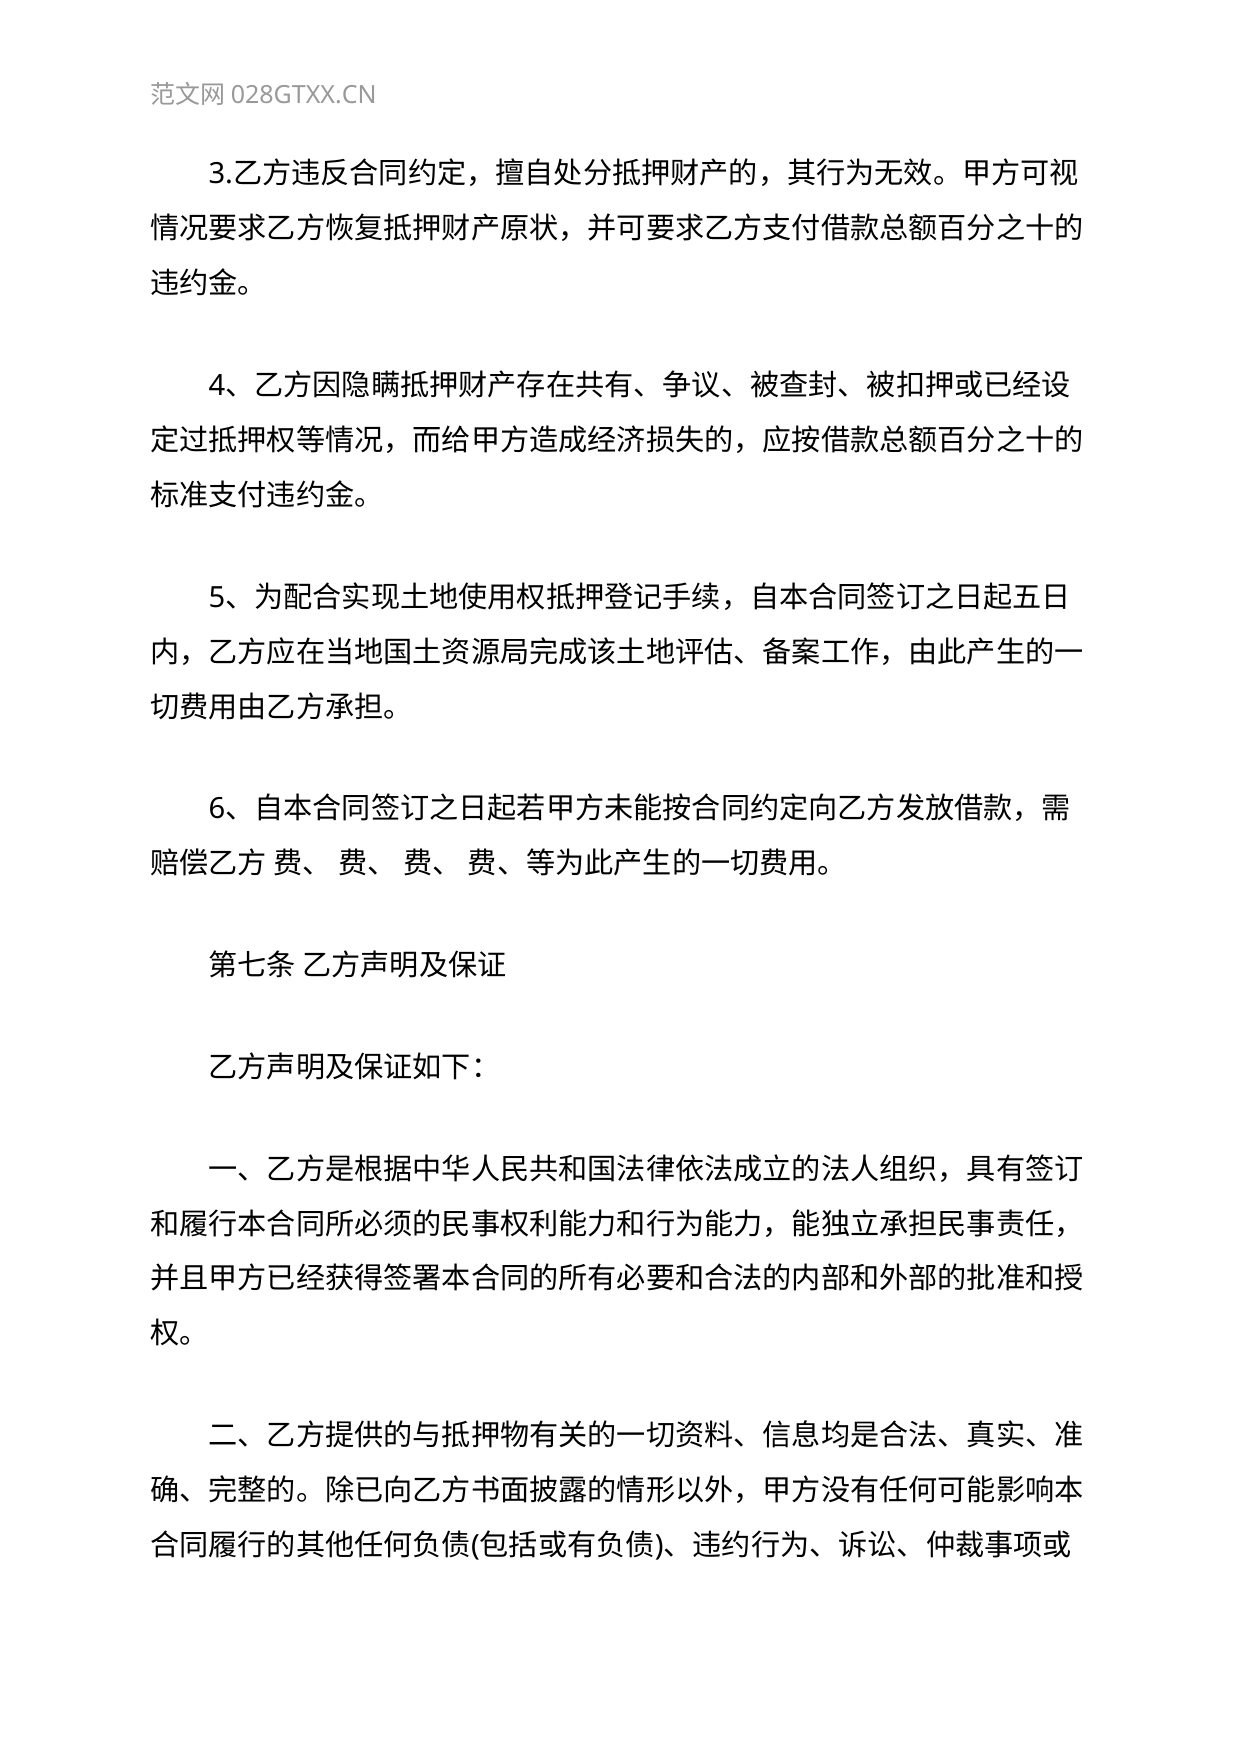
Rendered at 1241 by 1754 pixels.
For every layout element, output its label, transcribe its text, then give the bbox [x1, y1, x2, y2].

text 第七条 乙方声明及保证 [150, 942, 1090, 984]
text 5、为配合实现土地使用权抵押登记手续，自本合同签订之日起五日内，乙方应在当地国土资源局完成该土地评估、备案工作，由此产生的一切费用由乙方承担。 [150, 573, 1090, 726]
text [150, 1412, 1090, 1564]
text 6、自本合同签订之日起若甲方未能按合同约定向乙方发放借款，需赔偿乙方 费、 费、 费、 费、等为此产生的一切费用。 [150, 785, 1090, 882]
text 3.乙方违反合同约定，擅自处分抵押财产的，其行为无效。甲方可视情况要求乙方恢复抵押财产原状，并可要求乙方支付借款总额百分之十的违约金。 [150, 150, 1090, 302]
text 一、乙方是根据中华人民共和国法律依法成立的法人组织，具有签订和履行本合同所必须的民事权利能力和行为能力，能独立承担民事责任，并且甲方已经获得签署本合同的所有必要和合法的内部和外部的批准和授权。 [150, 1145, 1090, 1352]
text 4、乙方因隐瞒抵押财产存在共有、争议、被查封、被扣押或已经设定过抵押权等情况，而给甲方造成经济损失的，应按借款总额百分之十的标准支付违约金。 [150, 362, 1090, 514]
text 乙方声明及保证如下： [150, 1043, 1090, 1086]
